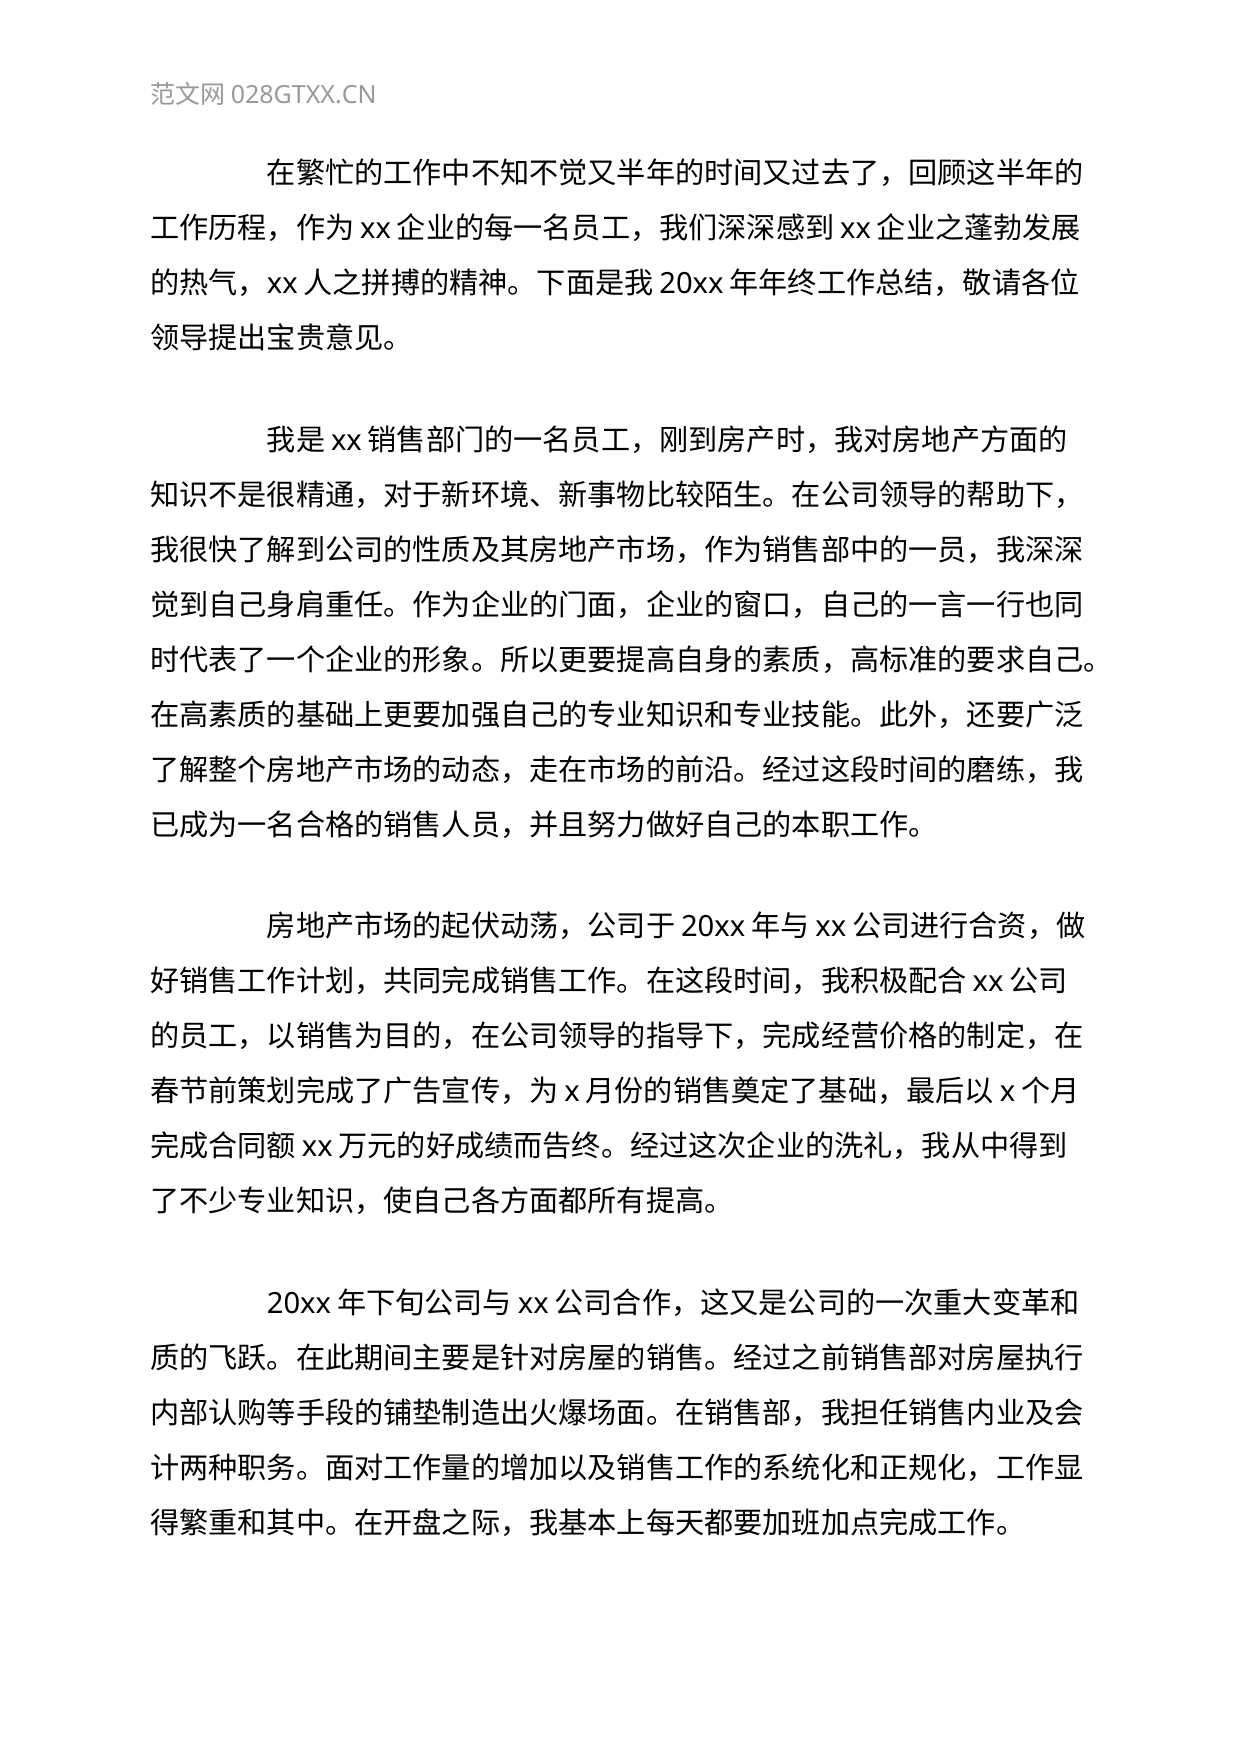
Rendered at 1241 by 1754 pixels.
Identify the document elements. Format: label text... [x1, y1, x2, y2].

text 我是xx销售部门的一名员工，刚到房产时，我对房地产方面的知识不是很精通，对于新环境、新事物比较陌生。在公司领导的帮助下，我很快了解到公司的性质及其房地产市场，作为销售部中的一员，我深深觉到自己身肩重任。作为企业的门面，企业的窗口，自己的一言一行也同时代表了一个企业的形象。所以更要提高自身的素质，高标准的要求自己。在高素质的基础上更要加强自己的专业知识和专业技能。此外，还要广泛了解整个房地产市场的动态，走在市场的前沿。经过这段时间的磨练，我已成为一名合格的销售人员，并且努力做好自己的本职工作。 [150, 417, 1090, 843]
text 房地产市场的起伏动荡，公司于20xx年与xx公司进行合资，做好销售工作计划，共同完成销售工作。在这段时间，我积极配合xx公司的员工，以销售为目的，在公司领导的指导下，完成经营价格的制定，在春节前策划完成了广告宣传，为x月份的销售奠定了基础，最后以x个月完成合同额xx万元的好成绩而告终。经过这次企业的洗礼，我从中得到了不少专业知识，使自己各方面都所有提高。 [150, 903, 1090, 1220]
text 20xx年下旬公司与xx公司合作，这又是公司的一次重大变革和质的飞跃。在此期间主要是针对房屋的销售。经过之前销售部对房屋执行内部认购等手段的铺垫制造出火爆场面。在销售部，我担任销售内业及会计两种职务。面对工作量的增加以及销售工作的系统化和正规化，工作显得繁重和其中。在开盘之际，我基本上每天都要加班加点完成工作。 [150, 1279, 1090, 1541]
text 在繁忙的工作中不知不觉又半年的时间又过去了，回顾这半年的工作历程，作为xx企业的每一名员工，我们深深感到xx企业之蓬勃发展的热气，xx人之拼搏的精神。下面是我20xx年年终工作总结，敬请各位领导提出宝贵意见。 [150, 150, 1090, 357]
